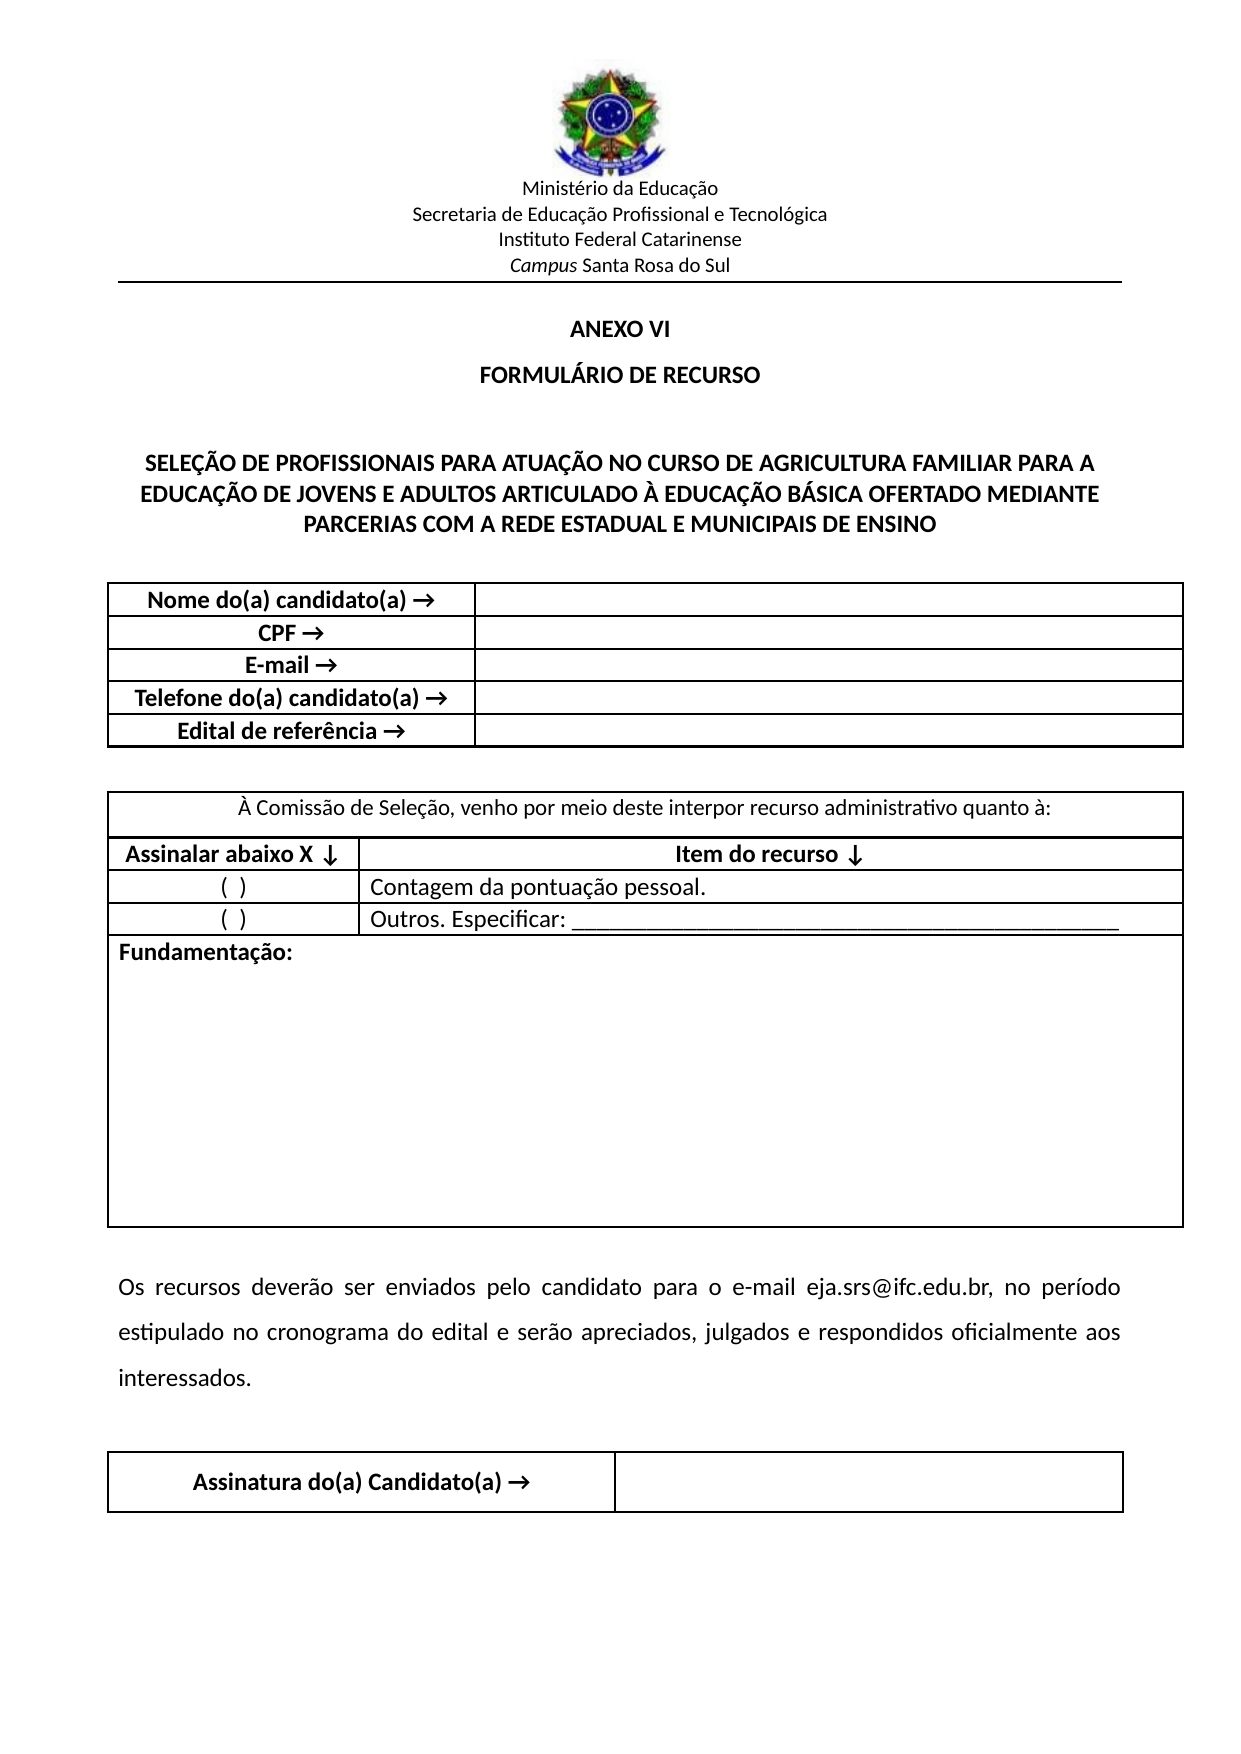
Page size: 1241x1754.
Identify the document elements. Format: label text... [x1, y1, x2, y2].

table_header À Comissão de Seleção, venho por meio deste interpor recurso administrativo quanto à: [109, 793, 1182, 836]
table_cell [476, 682, 1182, 713]
table_cell [476, 650, 1182, 680]
table_cell Telefone do(a) candidato(a) → [109, 682, 474, 713]
table_cell Fundamentação: [109, 936, 1182, 1226]
table_header [616, 1453, 1122, 1511]
picture [552, 59, 671, 180]
table_cell Edital de referência → [109, 715, 474, 745]
table_cell Outros. Especificar: ____________________________________________ [360, 904, 1182, 934]
text Os recursos deverão ser enviados pelo candidato para o e-mail eja.srs@ifc.edu.br, no período estipulado no cronograma do edital e serão apreciados, julgados e respondidos oficialmente aos interessados. [118, 1271, 1122, 1393]
text ANEXO VI [118, 313, 1122, 343]
table_header Nome do(a) candidato(a) → [109, 584, 474, 615]
table_cell ( ) [109, 904, 358, 934]
table_cell ( ) [109, 871, 358, 902]
table_cell Assinalar abaixo X ↓ [109, 839, 358, 869]
text SELEÇÃO DE PROFISSIONAIS PARA ATUAÇÃO NO CURSO DE AGRICULTURA FAMILIAR PARA A EDUCAÇÃO DE JOVENS E ADULTOS ARTICULADO À EDUCAÇÃO BÁSICA OFERTADO MEDIANTE PARCERIAS COM A REDE ESTADUAL E MUNICIPAIS DE ENSINO [118, 448, 1122, 539]
table_cell E-mail → [109, 650, 474, 680]
table_header [476, 584, 1182, 615]
table_cell [476, 617, 1182, 647]
table_cell Item do recurso ↓ [360, 839, 1182, 869]
table_cell Contagem da pontuação pessoal. [360, 871, 1182, 902]
table_cell [476, 715, 1182, 745]
table_cell CPF → [109, 617, 474, 647]
text FORMULÁRIO DE RECURSO [118, 359, 1122, 389]
table_header Assinatura do(a) Candidato(a) → [109, 1453, 614, 1511]
